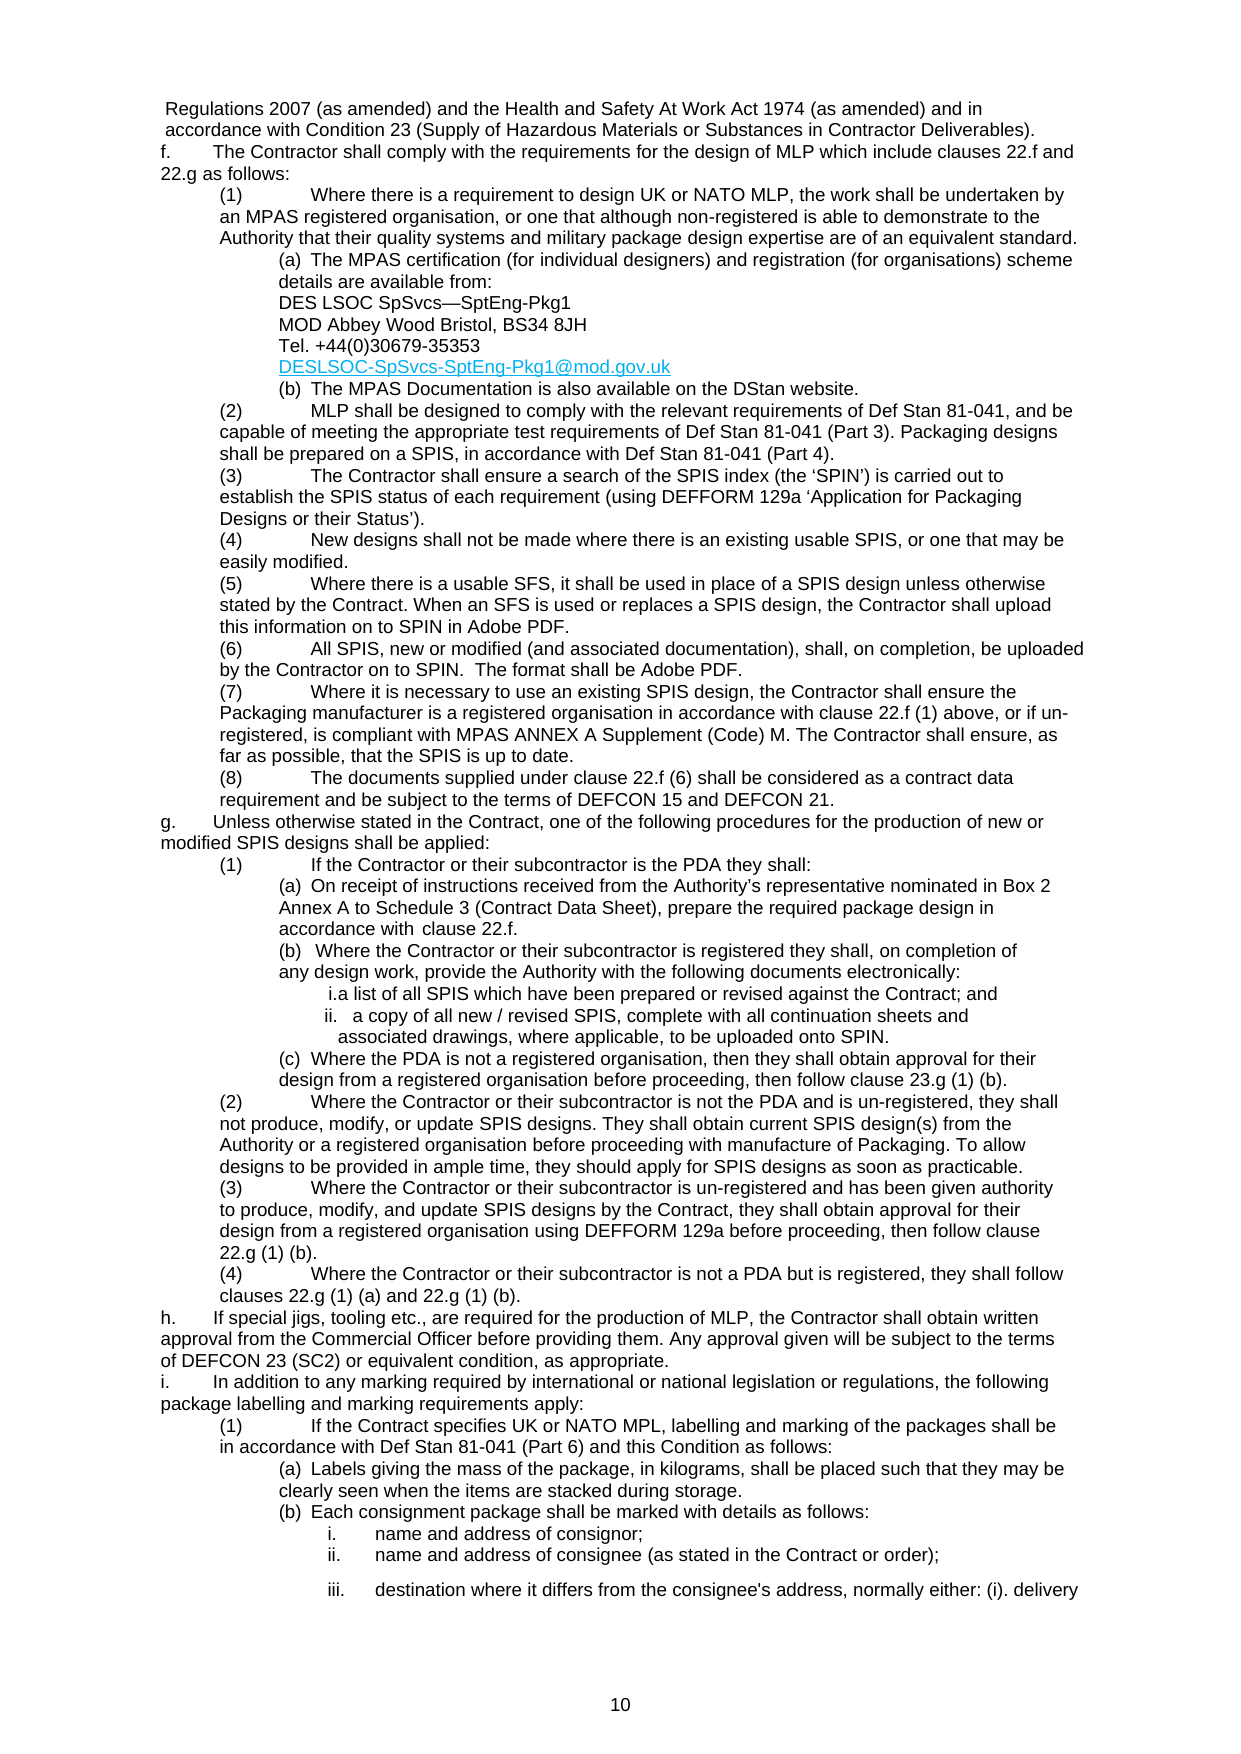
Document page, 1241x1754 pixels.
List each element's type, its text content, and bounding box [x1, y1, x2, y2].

list a copy of all new / revised SPIS, complete with all continuation sheets and associated drawings, where applicable, to be uploaded onto SPIN. [324, 1004, 1062, 1048]
list On receipt of instructions received from the Authority’s representative nominated in Box 2 Annex A to Schedule 3 (Contract Data Sheet), prepare the required package design in accordance with clause 22.f. [278, 875, 1077, 940]
list Labels giving the mass of the package, in kilograms, shall be placed such that they may be clearly seen when the items are stacked during storage. [278, 1458, 1066, 1501]
text DESLSOC-SpSvcs-SptEng-Pkg1@mod.gov.uk [278, 357, 1089, 378]
list New designs shall not be made where there is an existing usable SPIS, or one that may be easily modified. [219, 529, 1076, 572]
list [165, 98, 1082, 141]
list Where there is a requirement to design UK or NATO MLP, the work shall be undertaken by an MPAS registered organisation, or one that although non-registered is able to demonstrate to the Authority that their quality systems and military package design expertise are of an equivalent standard. [219, 184, 1090, 249]
list In addition to any marking required by international or national legislation or regulations, the following package labelling and marking requirements apply: [160, 1371, 1065, 1414]
list Each consignment package shall be marked with details as follows: [278, 1501, 1020, 1523]
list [327, 1579, 1086, 1601]
list The MPAS Documentation is also available on the DStan website. [278, 378, 1016, 400]
list Where the PDA is not a registered organisation, then they shall obtain approval for their design from a registered organisation before proceeding, then follow clause 23.g (1) (b). [278, 1048, 1066, 1091]
list a list of all SPIS which have been prepared or revised against the Contract; and [328, 983, 1039, 1004]
list Unless otherwise stated in the Contract, one of the following procedures for the production of new or modified SPIS designs shall be applied: [160, 810, 1051, 853]
list Where the Contractor or their subcontractor is not the PDA and is un-registered, they shall not produce, modify, or update SPIS designs. They shall obtain current SPIS design(s) from the Authority or a registered organisation before proceeding with manufacture of Packaging. To allow designs to be provided in ample time, they should apply for SPIS designs as soon as practicable. [219, 1091, 1069, 1177]
text DES LSOC SpSvcs—SptEng-Pkg1 [278, 292, 1089, 313]
list The Contractor shall ensure a search of the SPIS index (the ‘SPIN’) is carried out to establish the SPIS status of each requirement (using DEFFORM 129a ‘Application for Packaging Designs or their Status’). [219, 464, 1081, 529]
list name and address of consignor; [327, 1523, 1065, 1544]
list Where the Contractor or their subcontractor is registered they shall, on completion of any design work, provide the Authority with the following documents electronically: [278, 940, 1043, 983]
list Where the Contractor or their subcontractor is un-registered and has been given authority to produce, modify, and update SPIS designs by the Contract, they shall obtain approval for their design from a registered organisation using DEFFORM 129a before proceeding, then follow clause 22.g (1) (b). [219, 1177, 1062, 1263]
list The documents supplied under clause 22.f (6) shall be considered as a contract data requirement and be subject to the terms of DEFCON 15 and DEFCON 21. [219, 767, 1080, 810]
text Tel. +44(0)30679-35353 [278, 335, 1089, 357]
list Where it is necessary to use an existing SPIS design, the Contractor shall ensure the Packaging manufacturer is a registered organisation in accordance with clause 22.f (1) above, or if un- registered, is compliant with MPAS ANNEX A Supplement (Code) M. The Contractor shall ensure, as far as possible, that the SPIS is up to date. [219, 681, 1080, 767]
list All SPIS, new or modified (and associated documentation), shall, on completion, be uploaded by the Contractor on to SPIN. The format shall be Adobe PDF. [219, 637, 1088, 680]
list MLP shall be designed to comply with the relevant requirements of Def Stan 81-041, and be capable of meeting the appropriate test requirements of Def Stan 81-041 (Part 3). Packaging designs shall be prepared on a SPIS, in accordance with Def Stan 81-041 (Part 4). [219, 400, 1086, 464]
list The MPAS certification (for individual designers) and registration (for organisations) scheme details are available from: [278, 249, 1081, 292]
list name and address of consignee (as stated in the Contract or order); [327, 1544, 1060, 1566]
list Where the Contractor or their subcontractor is not a PDA but is registered, they shall follow clauses 22.g (1) (a) and 22.g (1) (b). [219, 1263, 1065, 1306]
text MOD Abbey Wood Bristol, BS34 8JH [278, 314, 913, 335]
list If the Contract specifies UK or NATO MPL, labelling and marking of the packages shall be in accordance with Def Stan 81-041 (Part 6) and this Condition as follows: [219, 1414, 1075, 1458]
list If special jigs, tooling etc., are required for the production of MLP, the Contractor shall obtain written approval from the Commercial Officer before providing them. Any approval given will be subject to the terms of DEFCON 23 (SC2) or equivalent condition, as appropriate. [160, 1307, 1073, 1371]
list The Contractor shall comply with the requirements for the design of MLP which include clauses 22.f and 22.g as follows: [160, 141, 1082, 184]
list If the Contractor or their subcontractor is the PDA they shall: [219, 853, 1055, 875]
list Where there is a usable SFS, it shall be used in place of a SPIS design unless otherwise stated by the Contract. When an SFS is used or replaces a SPIS design, the Contractor shall upload this information on to SPIN in Adobe PDF. [219, 572, 1074, 637]
